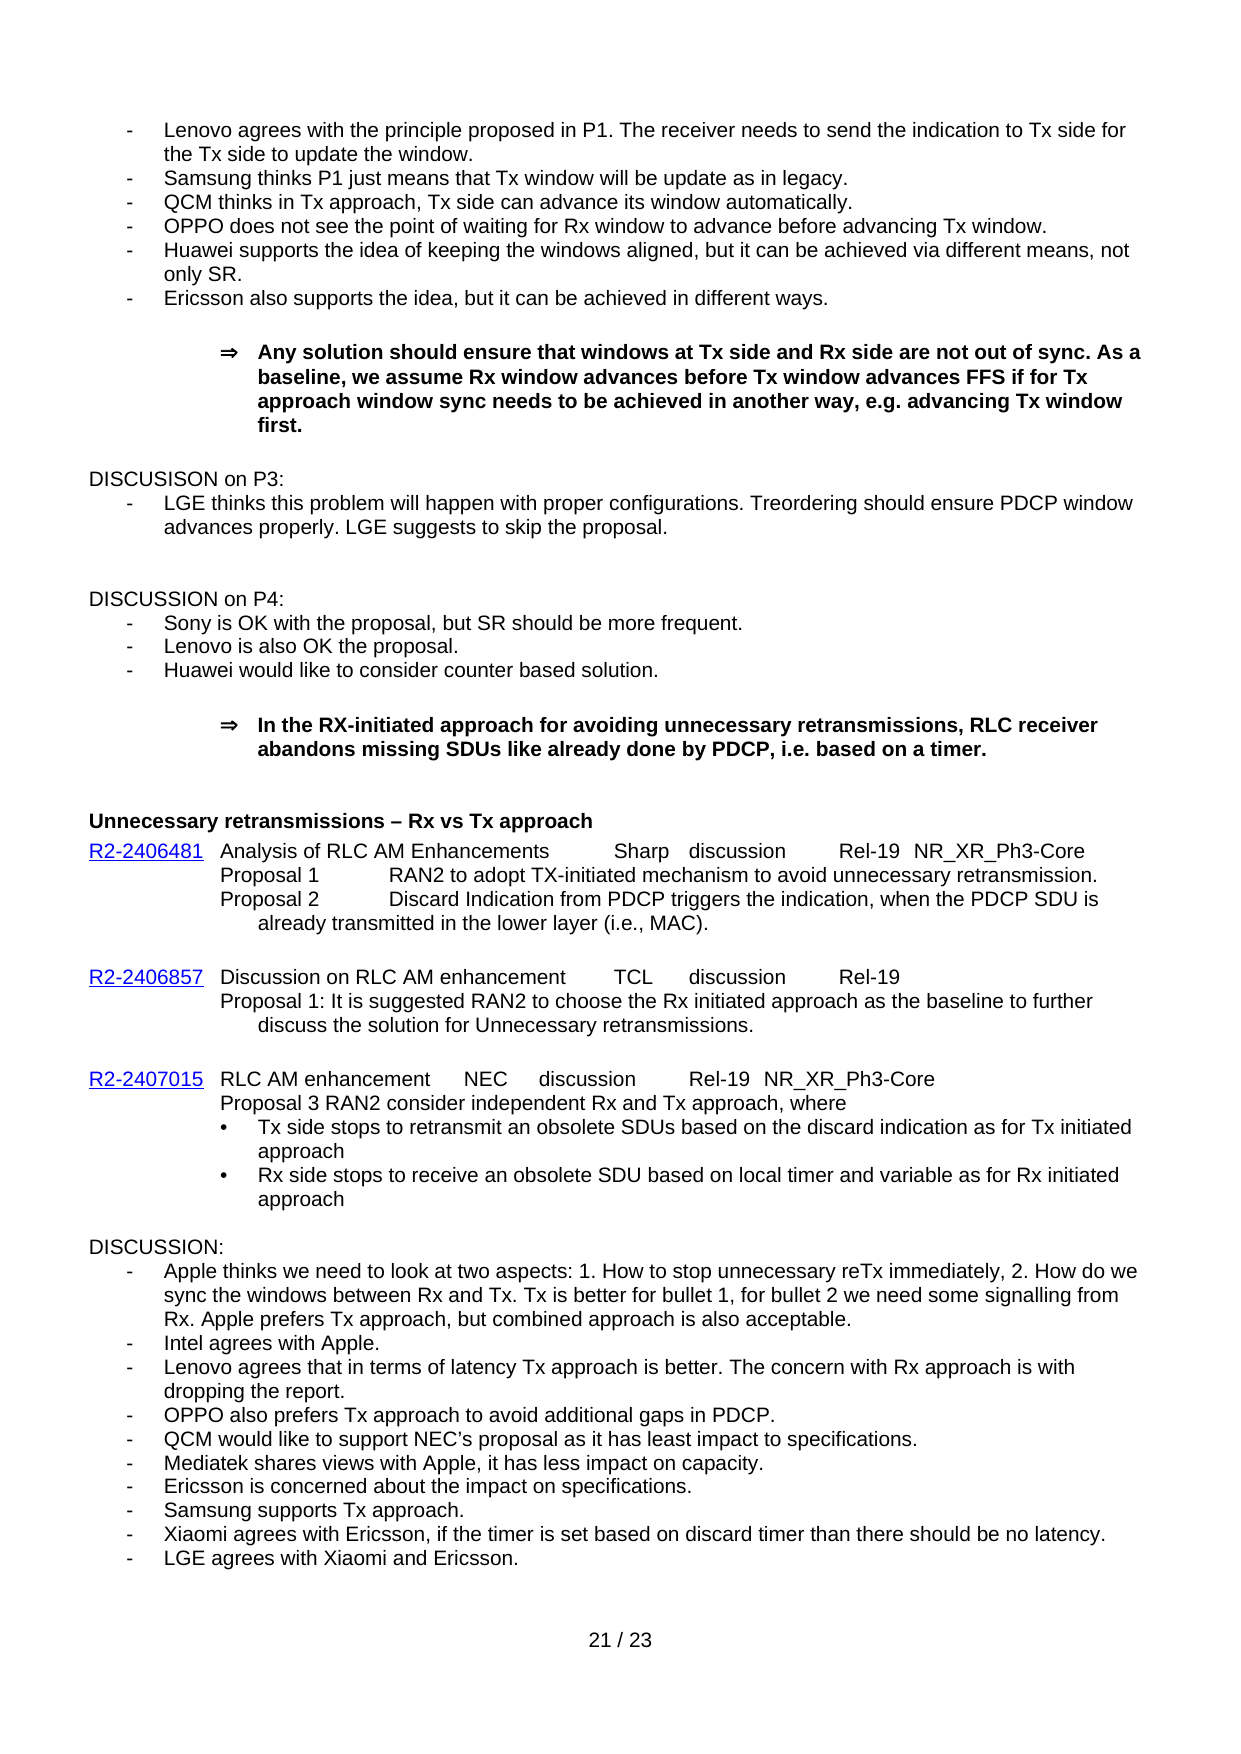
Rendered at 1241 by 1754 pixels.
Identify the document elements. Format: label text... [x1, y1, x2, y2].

title R2-2407015 RLC AM enhancement NEC discussion Rel-19 NR_XR_Ph3-Core [89, 1067, 1152, 1091]
text DISCUSSION on P4: [89, 586, 1152, 610]
text • Rx side stops to receive an obsolete SDU based on local timer and variable as for Rx initiated approach [220, 1163, 1152, 1211]
list Sony is OK with the proposal, but SR should be more frequent. [126, 610, 1152, 634]
text Proposal 3 RAN2 consider independent Rx and Tx approach, where [220, 1091, 1152, 1115]
list Lenovo is also OK the proposal. [126, 634, 1152, 658]
text In the RX-initiated approach for avoiding unnecessary retransmissions, RLC receiver abandons missing SDUs like already done by PDCP, i.e. based on a timer. [220, 712, 1152, 761]
list Samsung thinks P1 just means that Tx window will be update as in legacy. [126, 166, 1152, 190]
list Lenovo agrees with the principle proposed in P1. The receiver needs to send the indication to Tx side for the Tx side to update the window. [126, 118, 1152, 166]
list OPPO does not see the point of waiting for Rx window to advance before advancing Tx window. [126, 214, 1152, 238]
text Unnecessary retransmissions – Rx vs Tx approach [89, 809, 1152, 833]
list Ericsson also supports the idea, but it can be achieved in different ways. [126, 286, 1152, 310]
list DISCUSISON on P3: [89, 467, 1152, 491]
list LGE agrees with Xiaomi and Ericsson. [126, 1546, 1152, 1570]
list OPPO also prefers Tx approach to avoid additional gaps in PDCP. [126, 1402, 1152, 1426]
text • Tx side stops to retransmit an obsolete SDUs based on the discard indication as for Tx initiated approach [220, 1115, 1152, 1163]
list Huawei supports the idea of keeping the windows aligned, but it can be achieved via different means, not only SR. [126, 238, 1152, 286]
list Xiaomi agrees with Ericsson, if the timer is set based on discard timer than there should be no latency. [126, 1522, 1152, 1546]
title R2-2406481 Analysis of RLC AM Enhancements Sharp discussion Rel-19 NR_XR_Ph3-Core [89, 839, 1152, 863]
list LGE thinks this problem will happen with proper configurations. Treordering should ensure PDCP window advances properly. LGE suggests to skip the proposal. [126, 491, 1152, 538]
list Lenovo agrees that in terms of latency Tx approach is better. The concern with Rx approach is with dropping the report. [126, 1354, 1152, 1402]
list Mediatek shares views with Apple, it has less impact on capacity. [126, 1450, 1152, 1474]
list QCM thinks in Tx approach, Tx side can advance its window automatically. [126, 190, 1152, 214]
text Proposal 2 Discard Indication from PDCP triggers the indication, when the PDCP SDU is already transmitted in the lower layer (i.e., MAC). [220, 887, 1152, 935]
list QCM would like to support NEC’s proposal as it has least impact to specifications. [126, 1426, 1152, 1450]
text Proposal 1: It is suggested RAN2 to choose the Rx initiated approach as the baseline to further discuss the solution for Unnecessary retransmissions. [220, 989, 1152, 1037]
list Ericsson is concerned about the impact on specifications. [126, 1474, 1152, 1498]
title R2-2406857 Discussion on RLC AM enhancement TCL discussion Rel-19 [89, 965, 1152, 989]
list Intel agrees with Apple. [126, 1331, 1152, 1354]
text DISCUSSION: [89, 1235, 1152, 1259]
text Any solution should ensure that windows at Tx side and Rx side are not out of sync. As a baseline, we assume Rx window advances before Tx window advances FFS if for Tx approach window sync needs to be achieved in another way, e.g. advancing Tx window first. [220, 340, 1152, 436]
text Proposal 1 RAN2 to adopt TX-initiated mechanism to avoid unnecessary retransmission. [220, 863, 1152, 887]
list Huawei would like to consider counter based solution. [126, 658, 1152, 682]
list Samsung supports Tx approach. [126, 1498, 1152, 1522]
list Apple thinks we need to look at two aspects: 1. How to stop unnecessary reTx immediately, 2. How do we sync the windows between Rx and Tx. Tx is better for bullet 1, for bullet 2 we need some signalling from Rx. Apple prefers Tx approach, but combined approach is also acceptable. [126, 1259, 1152, 1331]
